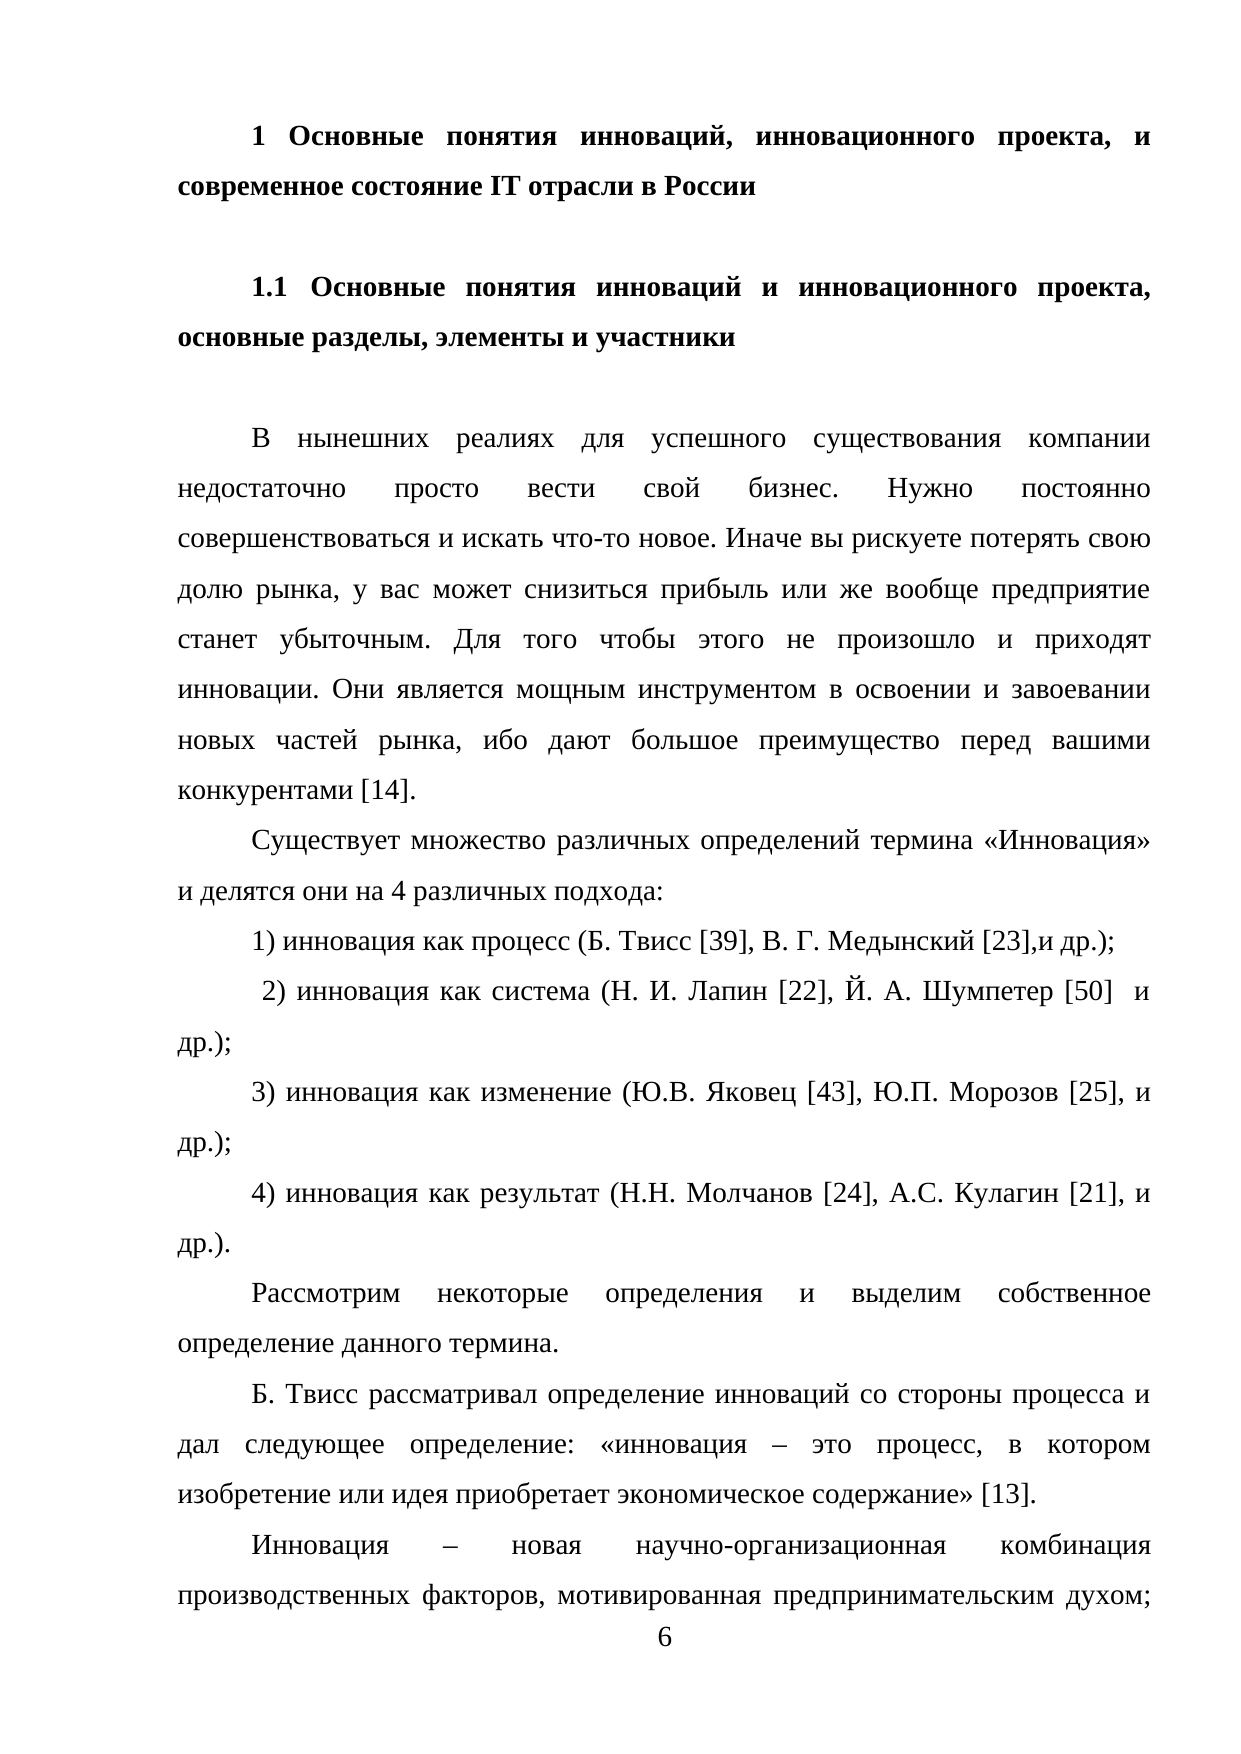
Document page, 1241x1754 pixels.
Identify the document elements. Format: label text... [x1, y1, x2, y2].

text Б. Твисс рассматривал определение инноваций со стороны процесса и дал следующее определение: «инновация – это процесс, в котором изобретение или идея приобретает экономическое содержание» [13]. [177, 1376, 1152, 1510]
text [177, 1527, 1152, 1611]
text Существует множество различных определений термина «Инновация» и делятся они на 4 различных подхода: [177, 822, 1152, 906]
text 3) инновация как изменение (Ю.В. Яковец [43], Ю.П. Морозов [25], и др.); [177, 1074, 1152, 1158]
subtitle 1 Основные понятия инноваций, инновационного проекта, и современное состояние IT отрасли в России [177, 118, 1152, 202]
text Рассмотрим некоторые определения и выделим собственное определение данного термина. [177, 1275, 1152, 1359]
list Основные понятия инноваций и инновационного проекта, основные разделы, элементы и участники [177, 269, 1152, 353]
text 2) инновация как система (Н. И. Лапин [22], Й. А. Шумпетер [50] и др.); [177, 973, 1152, 1057]
text В нынешних реалиях для успешного существования компании недостаточно просто вести свой бизнес. Нужно постоянно совершенствоваться и искать что-то новое. Иначе вы рискуете потерять свою долю рынка, у вас может снизиться прибыль или же вообще предприятие станет убыточным. Для того чтобы этого не произошло и приходят инновации. Они является мощным инструментом в освоении и завоевании новых частей рынка, ибо дают большое преимущество перед вашими конкурентами [14]. [177, 420, 1152, 806]
text 4) инновация как результат (Н.Н. Молчанов [24], А.С. Кулагин [21], и др.). [177, 1175, 1152, 1258]
text 1) инновация как процесс (Б. Твисс [39], В. Г. Медынский [23],и др.); [177, 923, 1152, 957]
